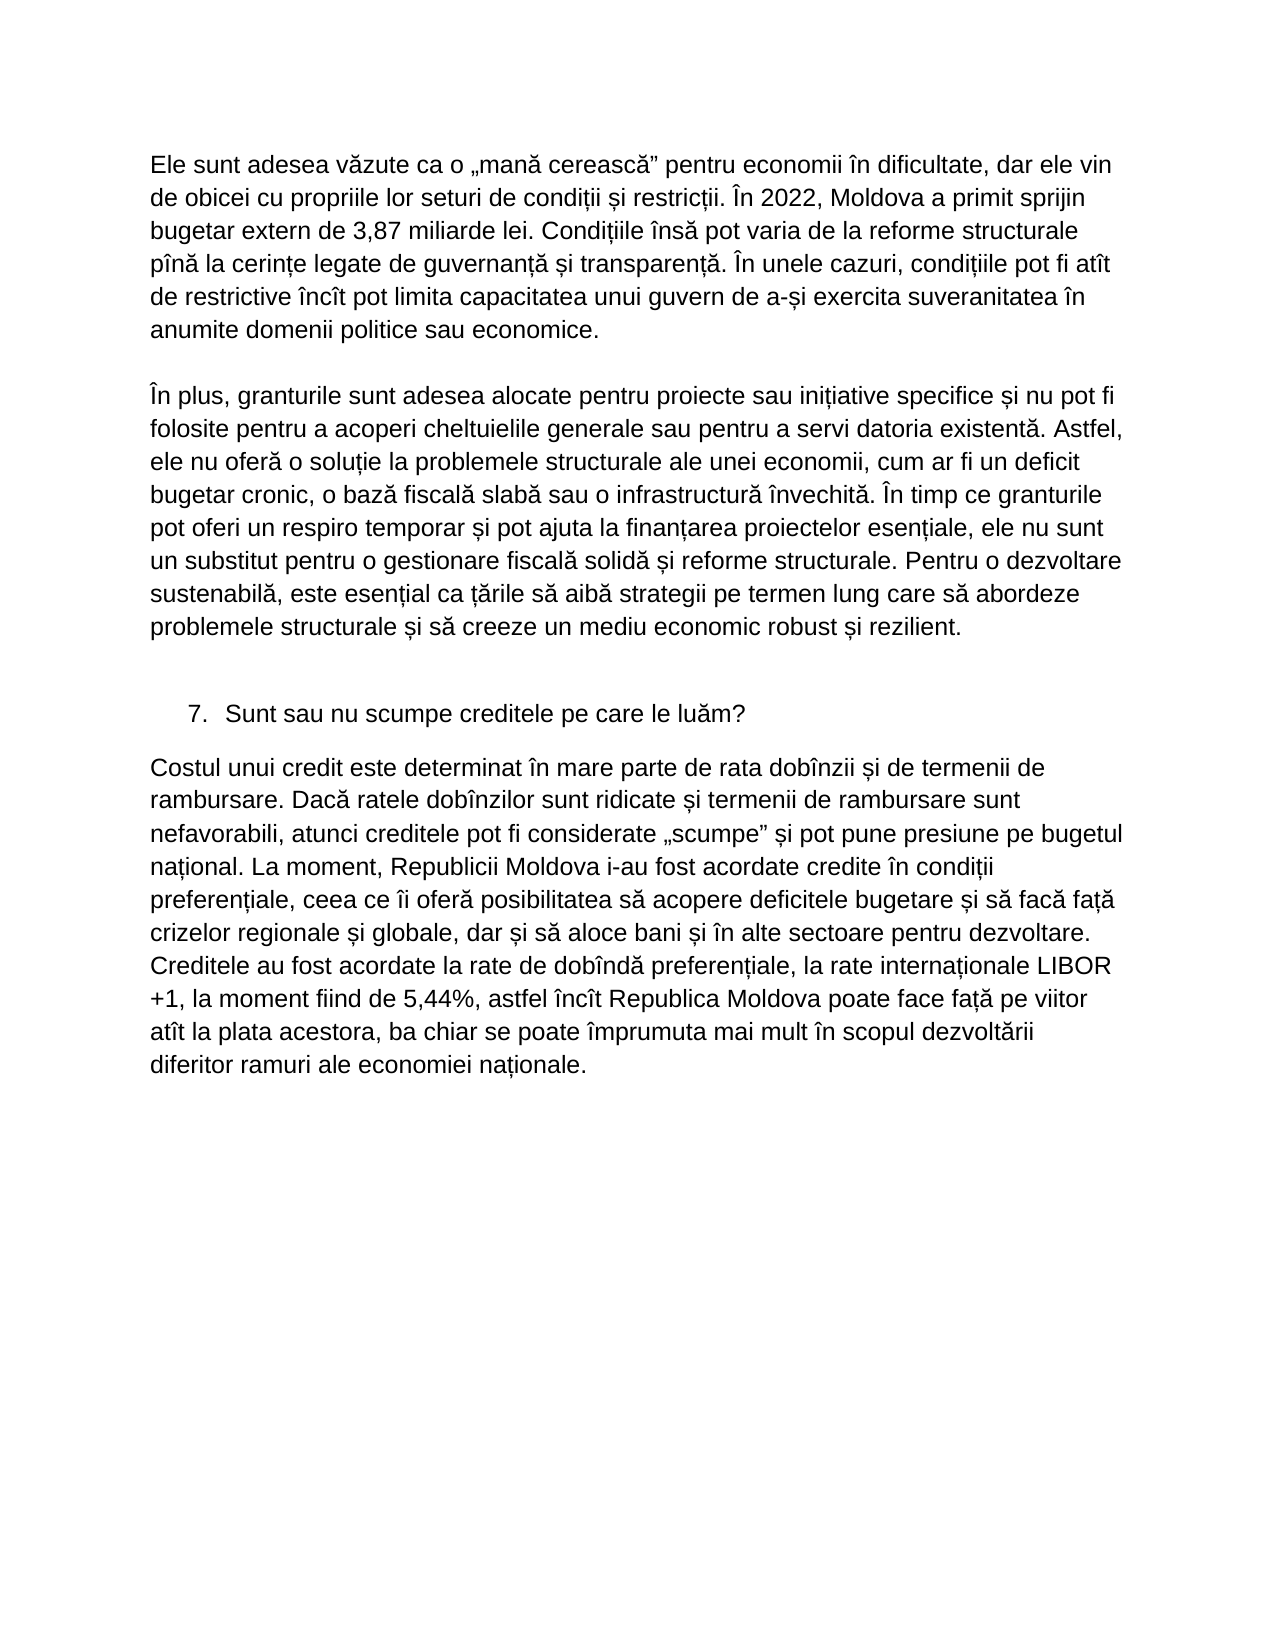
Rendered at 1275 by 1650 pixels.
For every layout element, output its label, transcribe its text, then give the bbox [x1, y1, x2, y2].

text Ele sunt adesea văzute ca o „mană cerească” pentru economii în dificultate, dar ele vin de obicei cu propriile lor seturi de condiții și restricții. În 2022, Moldova a primit sprijin bugetar extern de 3,87 miliarde lei. Condițiile însă pot varia de la reforme structurale pînă la cerințe legate de guvernanță și transparență. În unele cazuri, condițiile pot fi atît de restrictive încît pot limita capacitatea unui guvern de a-și exercita suveranitatea în anumite domenii politice sau economice. În plus, granturile sunt adesea alocate pentru proiecte sau inițiative specifice și nu pot fi folosite pentru a acoperi cheltuielile generale sau pentru a servi datoria existentă. Astfel, ele nu oferă o soluție la problemele structurale ale unei economii, cum ar fi un deficit bugetar cronic, o bază fiscală slabă sau o infrastructură învechită. În timp ce granturile pot oferi un respiro temporar și pot ajuta la finanțarea proiectelor esențiale, ele nu sunt un substitut pentru o gestionare fiscală solidă și reforme structurale. Pentru o dezvoltare sustenabilă, este esențial ca țările să aibă strategii pe termen lung care să abordeze problemele structurale și să creeze un mediu economic robust și rezilient. [150, 150, 1125, 674]
text Costul unui credit este determinat în mare parte de rata dobînzii și de termenii de rambursare. Dacă ratele dobînzilor sunt ridicate și termenii de rambursare sunt nefavorabili, atunci creditele pot fi considerate „scumpe” și pot pune presiune pe bugetul național. La moment, Republicii Moldova i-au fost acordate credite în condiții preferențiale, ceea ce îi oferă posibilitatea să acopere deficitele bugetare și să facă față crizelor regionale și globale, dar și să aloce bani și în alte sectoare pentru dezvoltare. Creditele au fost acordate la rate de dobîndă preferențiale, la rate internaționale LIBOR +1, la moment fiind de 5,44%, astfel încît Republica Moldova poate face față pe viitor atît la plata acestora, ba chiar se poate împrumuta mai mult în scopul dezvoltării diferitor ramuri ale economiei naționale. [150, 752, 1125, 1078]
list Sunt sau nu scumpe creditele pe care le luăm? [187, 699, 1125, 727]
